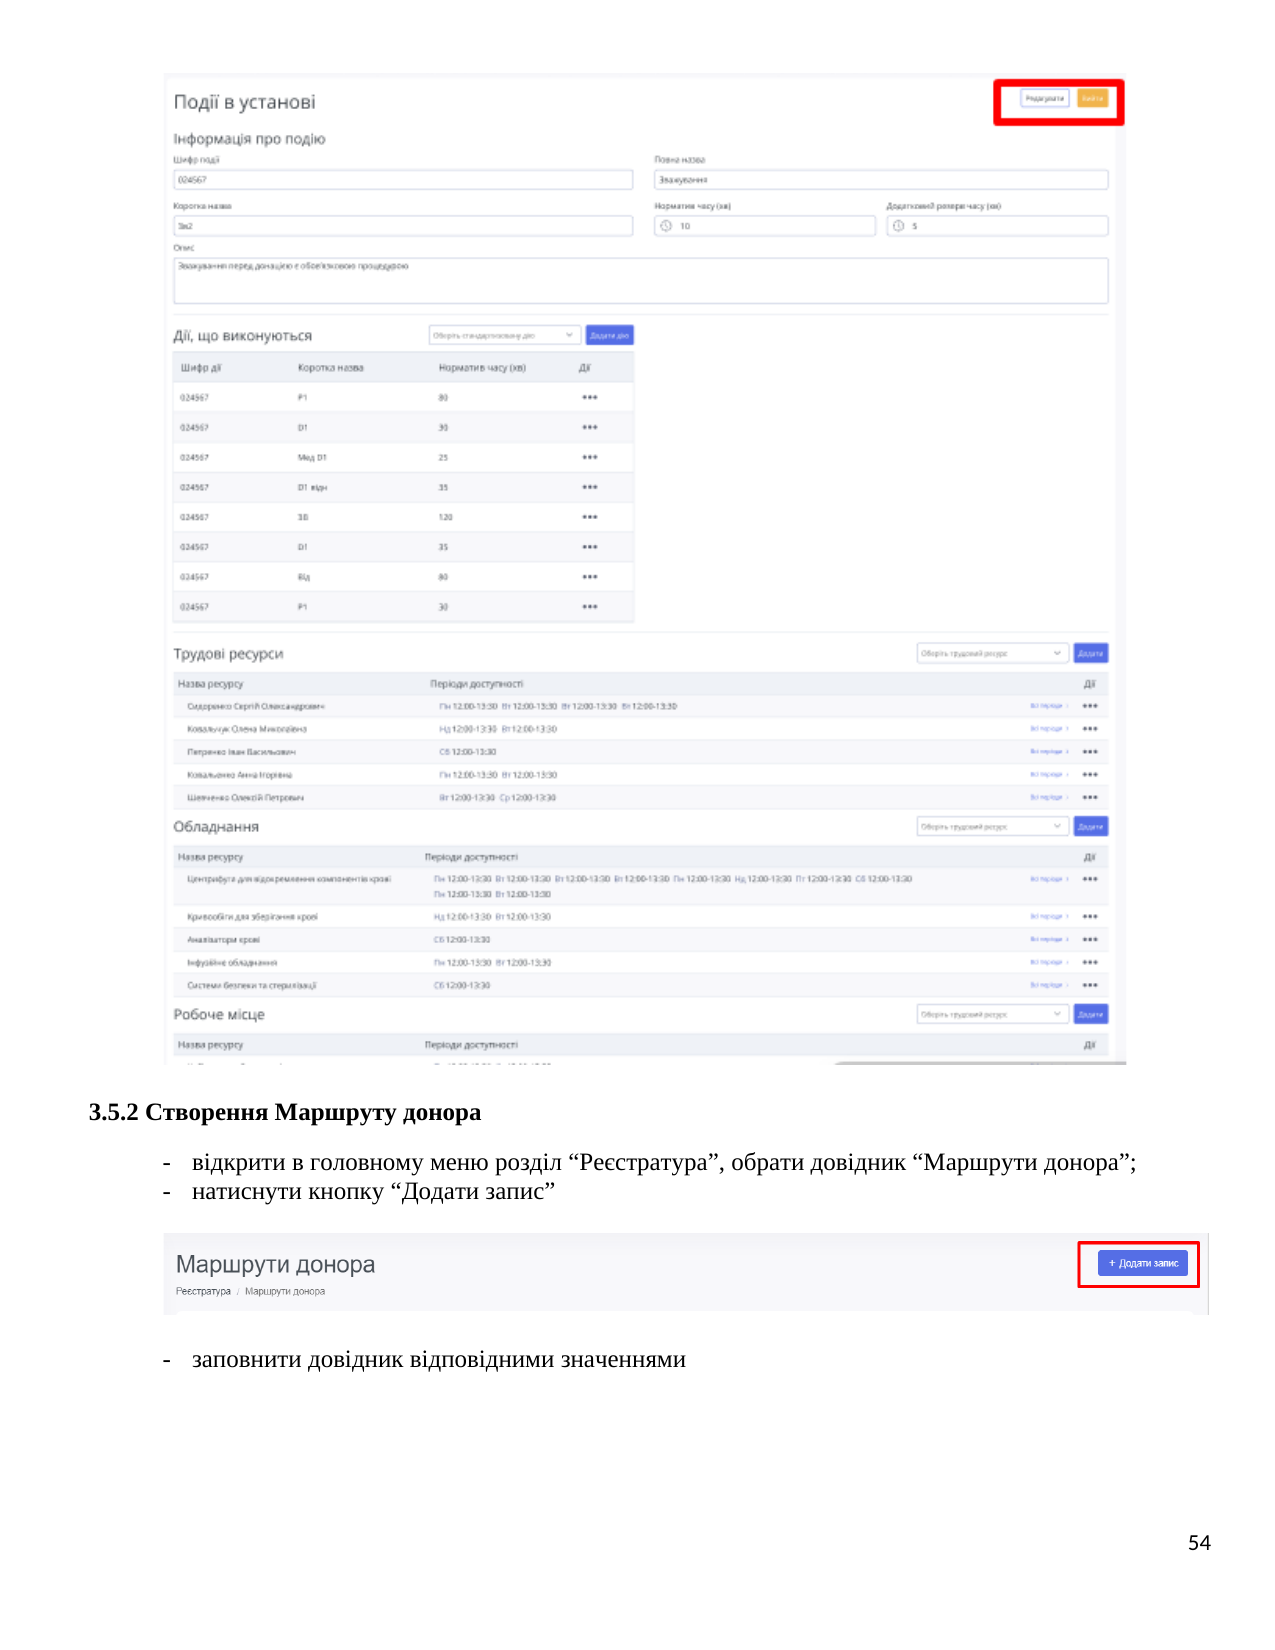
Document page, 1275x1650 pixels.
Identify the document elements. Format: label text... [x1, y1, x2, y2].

picture [163, 1233, 1209, 1315]
picture [163, 73, 1127, 1065]
list відкрити в головному меню розділ “Реєстратура”, обрати довідник “Маршрути донора”; [162, 1147, 1211, 1176]
subtitle 3.5.2 Створення Маршруту донора [88, 1097, 1211, 1126]
list натиснути кнопку “Додати запис” [162, 1176, 1211, 1204]
list заповнити довідник відповідними значеннями [162, 1344, 1211, 1372]
